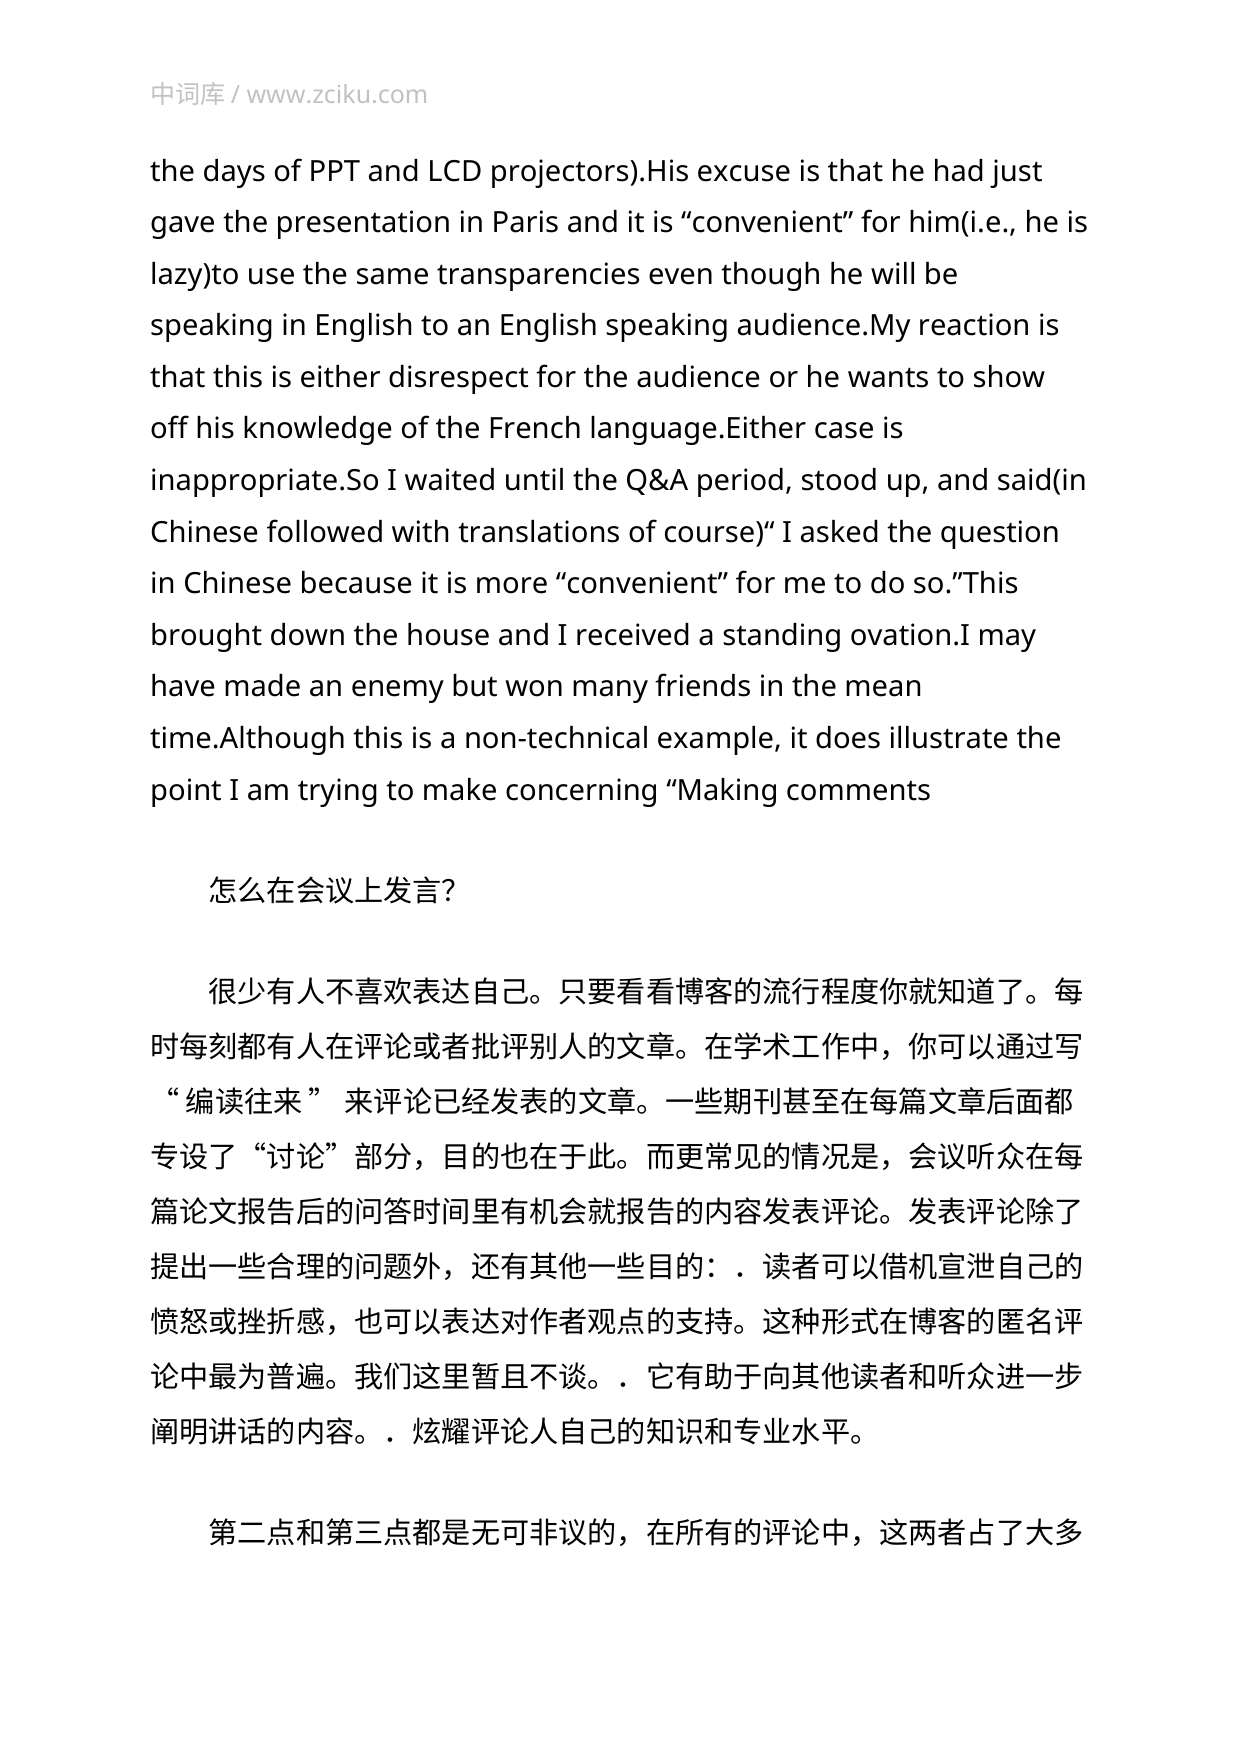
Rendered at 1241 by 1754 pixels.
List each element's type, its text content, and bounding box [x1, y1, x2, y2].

text 怎么在会议上发言？ [150, 867, 1090, 909]
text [150, 1510, 1090, 1552]
text 很少有人不喜欢表达自己。只要看看博客的流行程度你就知道了。每时每刻都有人在评论或者批评别人的文章。在学术工作中，你可以通过写 “ 编读往来 ” 来评论已经发表的文章。一些期刊甚至在每篇文章后面都专设了“讨论”部分，目的也在于此。而更常见的情况是，会议听众在每篇论文报告后的问答时间里有机会就报告的内容发表评论。发表评论除了提出一些合理的问题外，还有其他一些目的：．读者可以借机宣泄自己的愤怒或挫折感，也可以表达对作者观点的支持。这种形式在博客的匿名评论中最为普遍。我们这里暂且不谈。．它有助于向其他读者和听众进一步阐明讲话的内容。．炫耀评论人自己的知识和专业水平。 [150, 969, 1090, 1450]
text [150, 150, 1090, 808]
